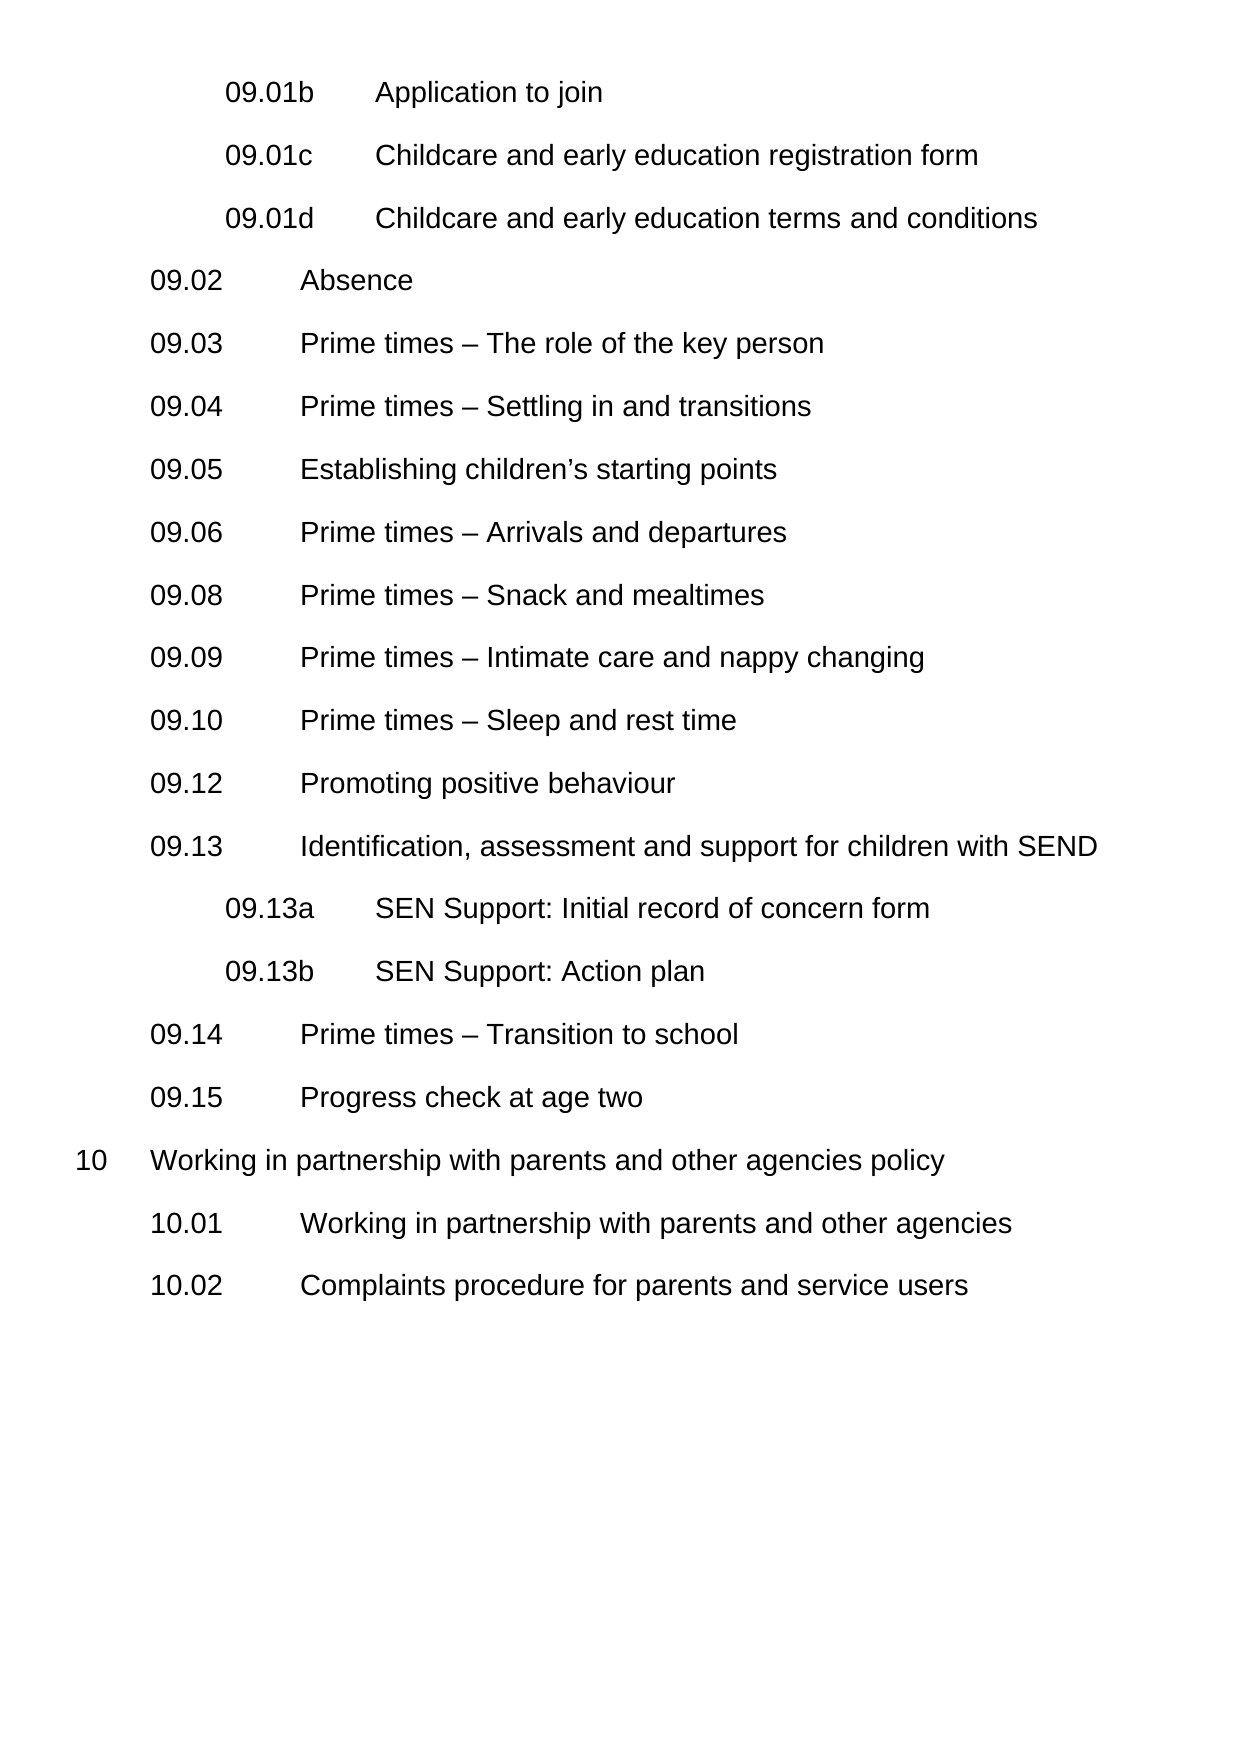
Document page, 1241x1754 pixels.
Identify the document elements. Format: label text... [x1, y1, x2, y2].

text 09.01b Application to join [225, 75, 1165, 108]
text 09.13a SEN Support: Initial record of concern form [225, 892, 1165, 925]
text 09.09 Prime times – Intimate care and nappy changing [150, 640, 1165, 674]
text 09.02 Absence [150, 263, 1165, 297]
text 10.02 Complaints procedure for parents and service users [75, 1268, 1165, 1302]
text 09.01d Childcare and early education terms and conditions [225, 201, 1165, 234]
text 09.13 Identification, assessment and support for children with SEND [150, 829, 1165, 862]
text 09.05 Establishing children’s starting points [150, 452, 1165, 485]
text 09.15 Progress check at age two [150, 1080, 1165, 1113]
text 09.12 Promoting positive behaviour [150, 766, 1165, 799]
text 09.06 Prime times – Arrivals and departures [150, 515, 1165, 548]
text 09.08 Prime times – Snack and mealtimes [150, 577, 1165, 611]
text 10 Working in partnership with parents and other agencies policy [75, 1143, 1165, 1176]
text 10.01 Working in partnership with parents and other agencies [150, 1206, 1165, 1239]
text 09.10 Prime times – Sleep and rest time [150, 703, 1165, 737]
text 09.03 Prime times – The role of the key person [150, 326, 1165, 360]
text 09.04 Prime times – Settling in and transitions [150, 389, 1165, 423]
text 09.01c Childcare and early education registration form [225, 138, 1165, 171]
text 09.14 Prime times – Transition to school [150, 1017, 1165, 1051]
text 09.13b SEN Support: Action plan [225, 954, 1165, 988]
